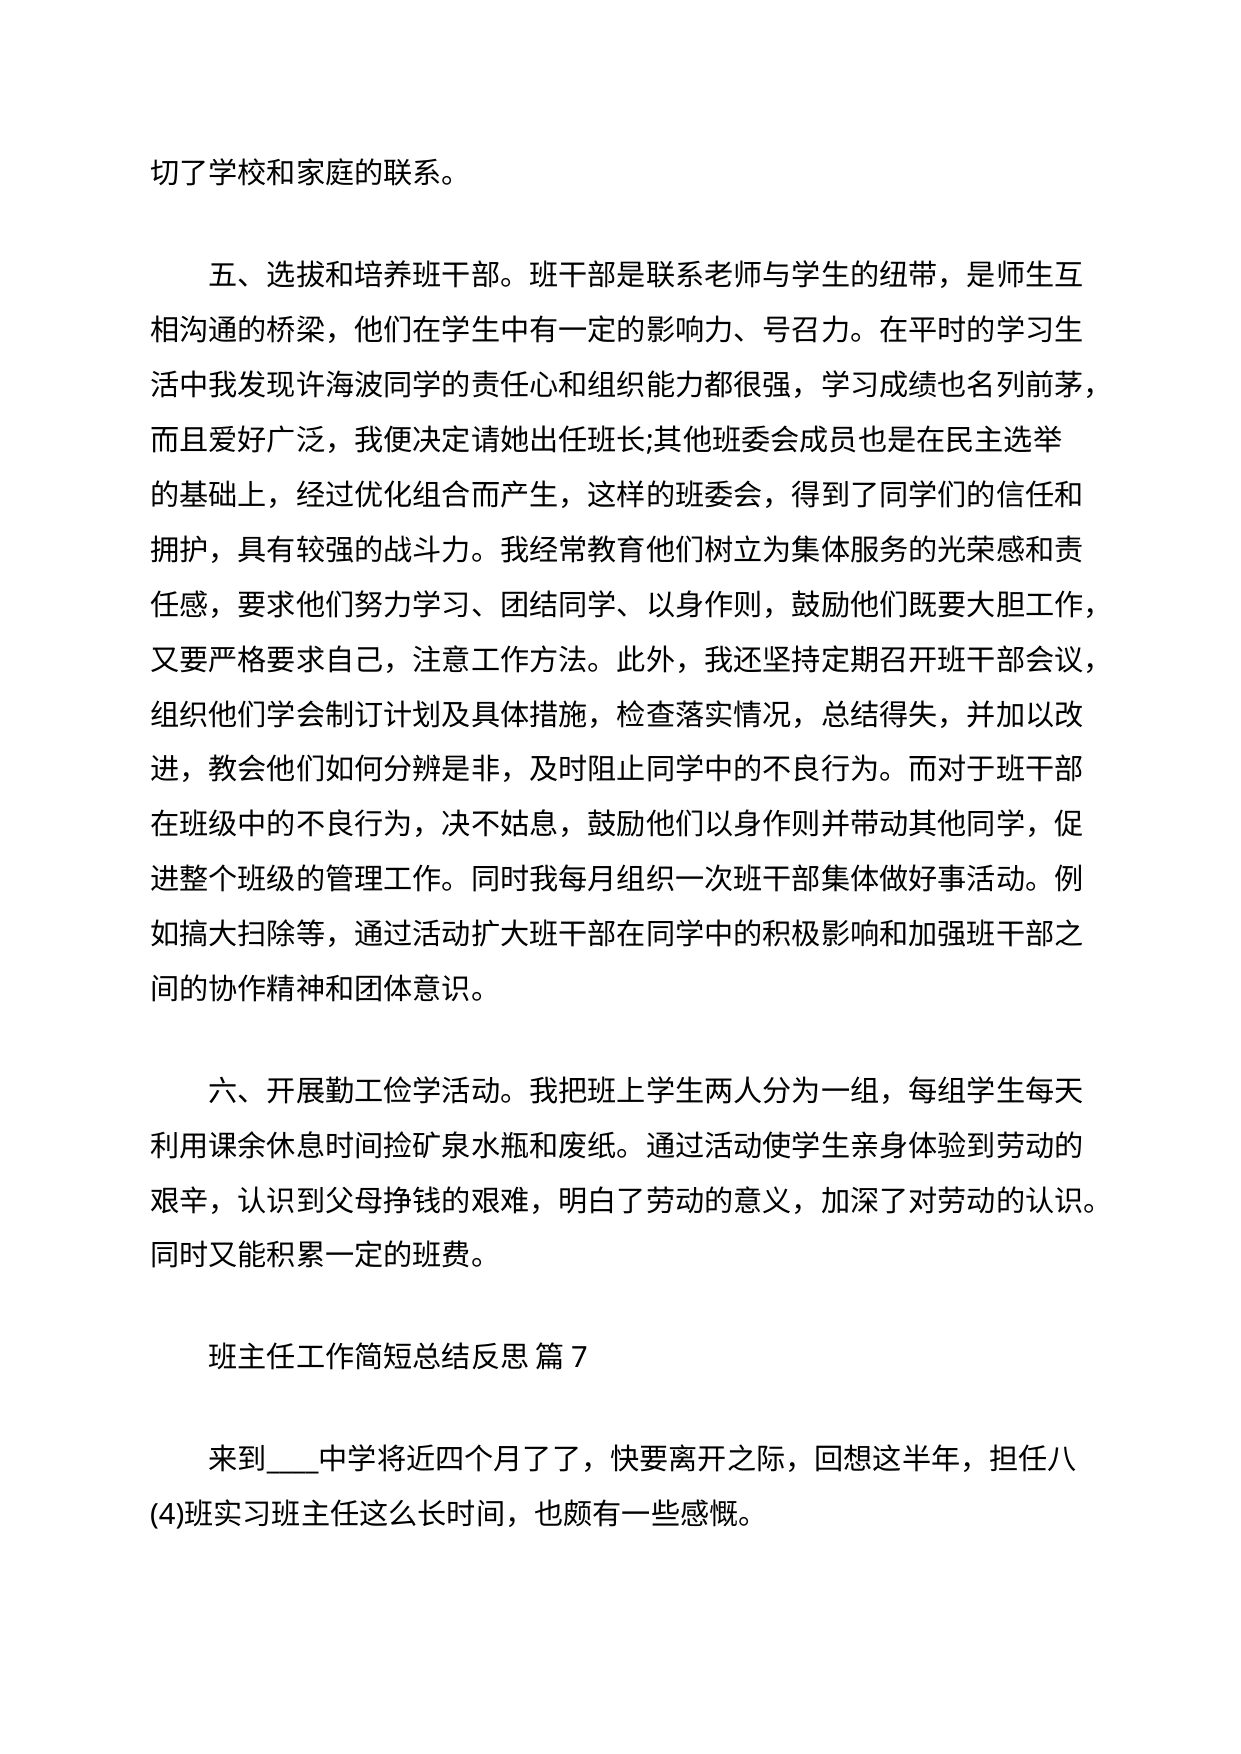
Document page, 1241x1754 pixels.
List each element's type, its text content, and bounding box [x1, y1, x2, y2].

text 五、选拔和培养班干部。班干部是联系老师与学生的纽带，是师生互相沟通的桥梁，他们在学生中有一定的影响力、号召力。在平时的学习生活中我发现许海波同学的责任心和组织能力都很强，学习成绩也名列前茅，而且爱好广泛，我便决定请她出任班长;其他班委会成员也是在民主选举的基础上，经过优化组合而产生，这样的班委会，得到了同学们的信任和拥护，具有较强的战斗力。我经常教育他们树立为集体服务的光荣感和责任感，要求他们努力学习、团结同学、以身作则，鼓励他们既要大胆工作，又要严格要求自己，注意工作方法。此外，我还坚持定期召开班干部会议，组织他们学会制订计划及具体措施，检查落实情况，总结得失，并加以改进，教会他们如何分辨是非，及时阻止同学中的不良行为。而对于班干部在班级中的不良行为，决不姑息，鼓励他们以身作则并带动其他同学，促进整个班级的管理工作。同时我每月组织一次班干部集体做好事活动。例如搞大扫除等，通过活动扩大班干部在同学中的积极影响和加强班干部之间的协作精神和团体意识。 [150, 252, 1090, 1008]
text 六、开展勤工俭学活动。我把班上学生两人分为一组，每组学生每天利用课余休息时间捡矿泉水瓶和废纸。通过活动使学生亲身体验到劳动的艰辛，认识到父母挣钱的艰难，明白了劳动的意义，加深了对劳动的认识。同时又能积累一定的班费。 [150, 1067, 1090, 1274]
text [150, 150, 1090, 192]
text 来到____中学将近四个月了了，快要离开之际，回想这半年，担任八(4)班实习班主任这么长时间，也颇有一些感慨。 [150, 1436, 1090, 1533]
text 班主任工作简短总结反思 篇7 [150, 1334, 1090, 1376]
